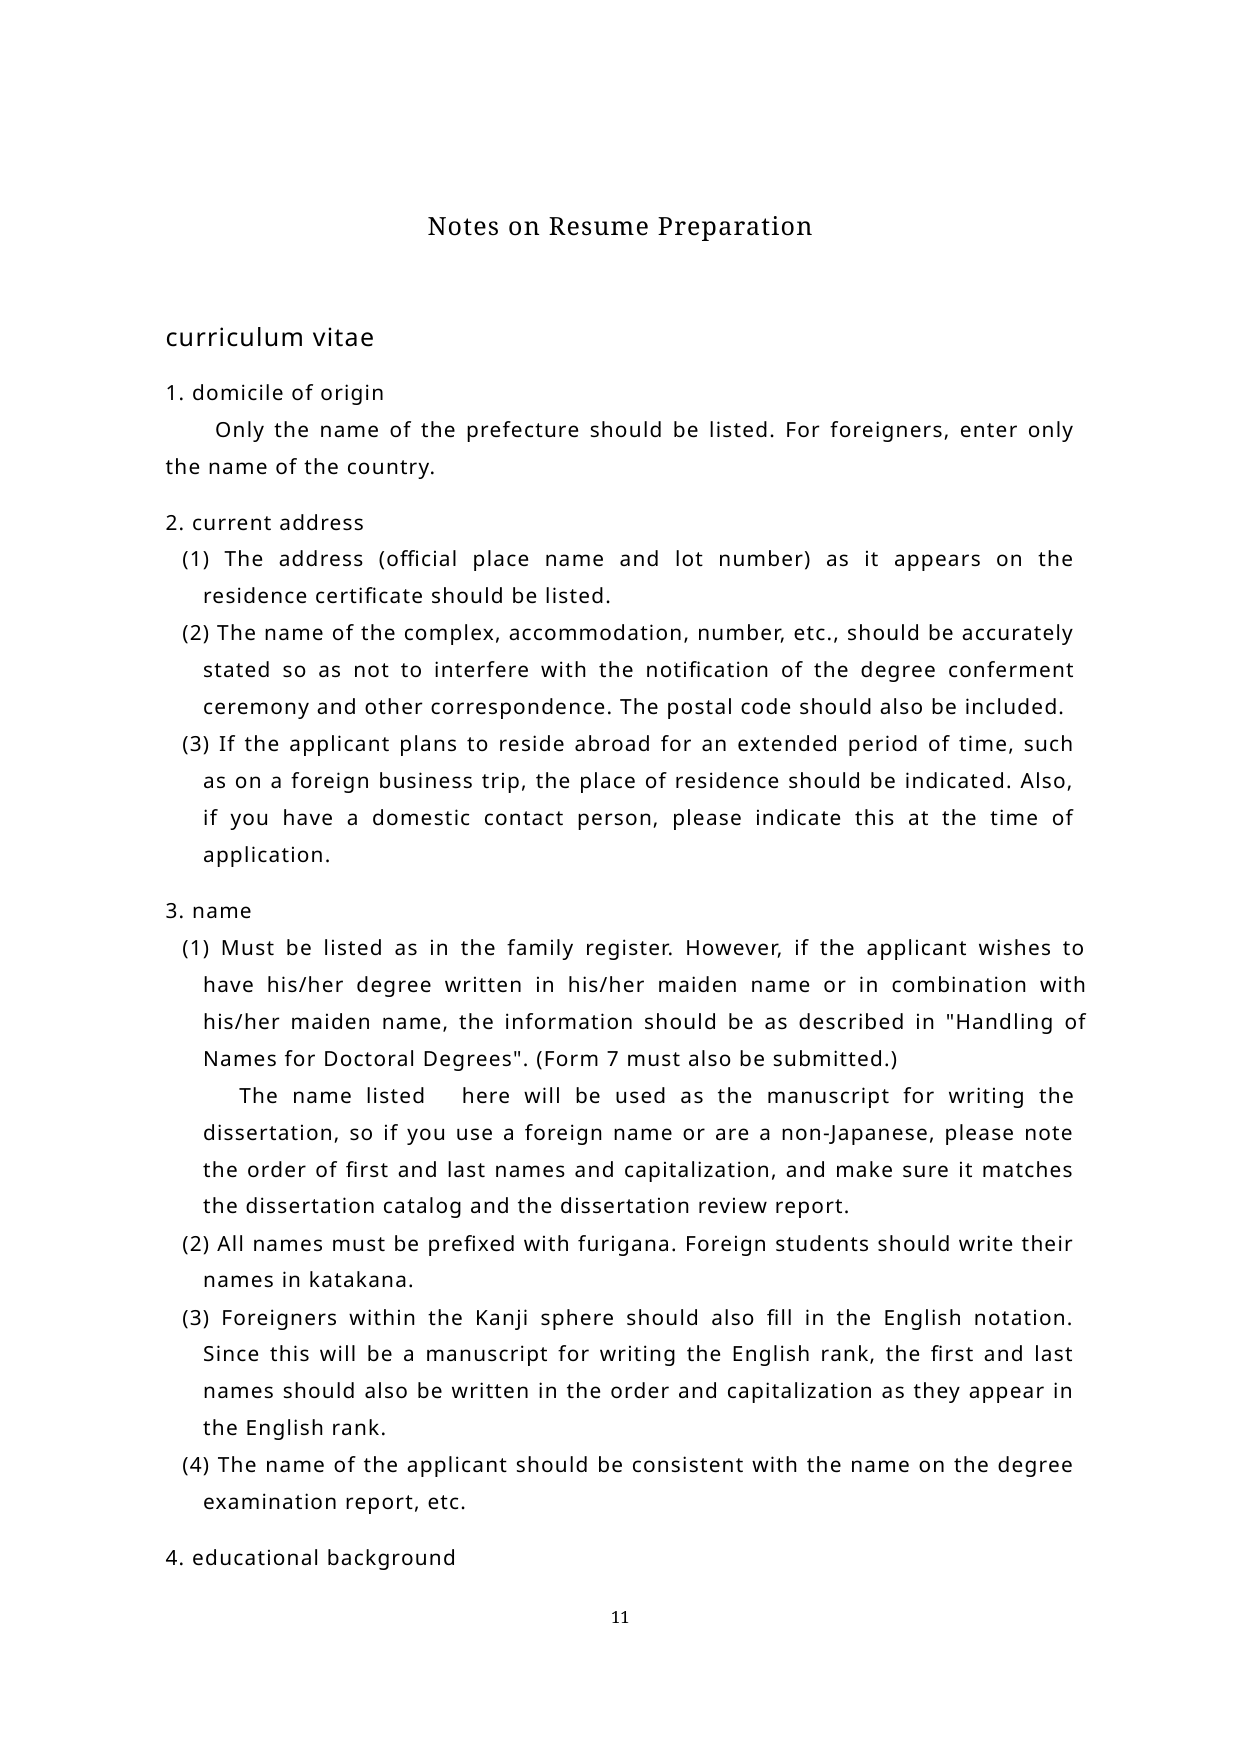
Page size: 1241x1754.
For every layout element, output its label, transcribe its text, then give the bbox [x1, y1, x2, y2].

text (4) The name of the applicant should be consistent with the name on the degree examination report, etc. [182, 1446, 1075, 1520]
text (1) The address (official place name and lot number) as it appears on the residence certificate should be listed. [182, 540, 1075, 614]
text (2) All names must be prefixed with furigana. Foreign students should write their names in katakana. [182, 1224, 1075, 1298]
text (2) The name of the complex, accommodation, number, etc., should be accurately stated so as not to interfere with the notification of the degree conferment ceremony and other correspondence. The postal code should also be included. [182, 614, 1075, 725]
text (3) Foreigners within the Kanji sphere should also fill in the English notation. Since this will be a manuscript for writing the English rank, the first and last names should also be written in the order and capitalization as they appear in the English rank. [182, 1298, 1075, 1446]
text 3. name [165, 892, 1075, 928]
text 4. educational background [165, 1539, 1075, 1576]
text Notes on Resume Preparation [165, 208, 1075, 244]
text 1. domicile of origin [165, 374, 1075, 411]
text (1) Must be listed as in the family register. However, if the applicant wishes to have his/her degree written in his/her maiden name or in combination with his/her maiden name, the information should be as described in "Handling of Names for Doctoral Degrees". (Form 7 must also be submitted.) [182, 928, 1087, 1076]
text curriculum vitae [165, 318, 1075, 356]
text Only the name of the prefecture should be listed. For foreigners, enter only the name of the country. [165, 411, 1075, 485]
text The name listed here will be used as the manuscript for writing the dissertation, so if you use a foreign name or are a non-Japanese, please note the order of first and last names and capitalization, and make sure it matches the dissertation catalog and the dissertation review report. [182, 1076, 1075, 1224]
text 2. current address [165, 503, 1075, 540]
text (3) If the applicant plans to reside abroad for an extended period of time, such as on a foreign business trip, the place of residence should be indicated. Also, if you have a domestic contact person, please indicate this at the time of application. [182, 725, 1075, 873]
